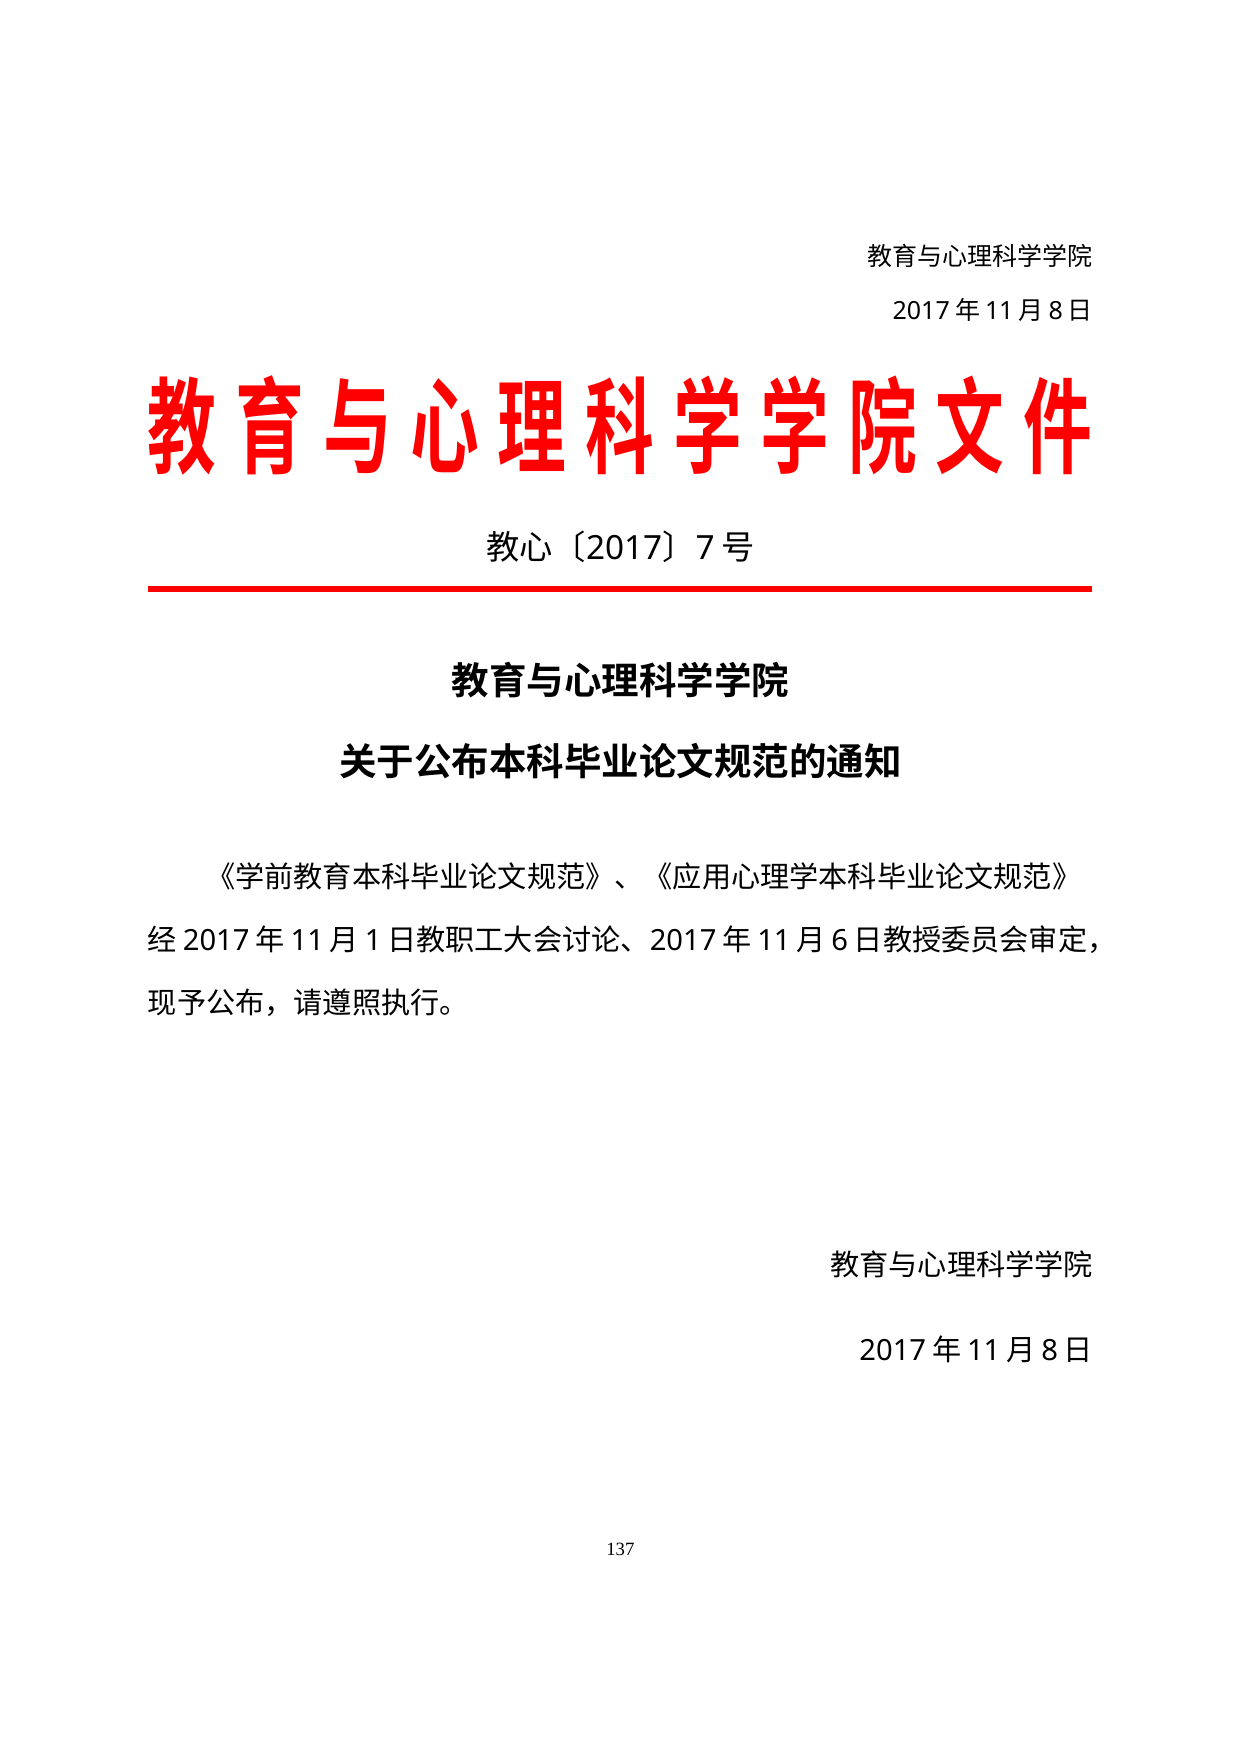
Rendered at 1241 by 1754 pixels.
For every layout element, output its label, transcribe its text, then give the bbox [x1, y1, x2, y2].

text 2017年11月8日 [148, 291, 1092, 327]
text 教育与心理科学学院 [148, 236, 1092, 272]
text 教育与心理科学学院 [148, 651, 1092, 705]
text 《学前教育本科毕业论文规范》、《应用心理学本科毕业论文规范》经2017年11月1日教职工大会讨论、2017年11月6日教授委员会审定，现予公布，请遵照执行。 [148, 853, 1092, 1022]
text 教育与心理科学学院 [148, 1242, 1092, 1284]
text 2017年11月8日 [148, 1327, 1092, 1369]
text 关于公布本科毕业论文规范的通知 [148, 732, 1092, 786]
text 教心〔2017〕7号 [148, 521, 1092, 586]
text 教育与心理科学学院文件 [148, 345, 1092, 496]
